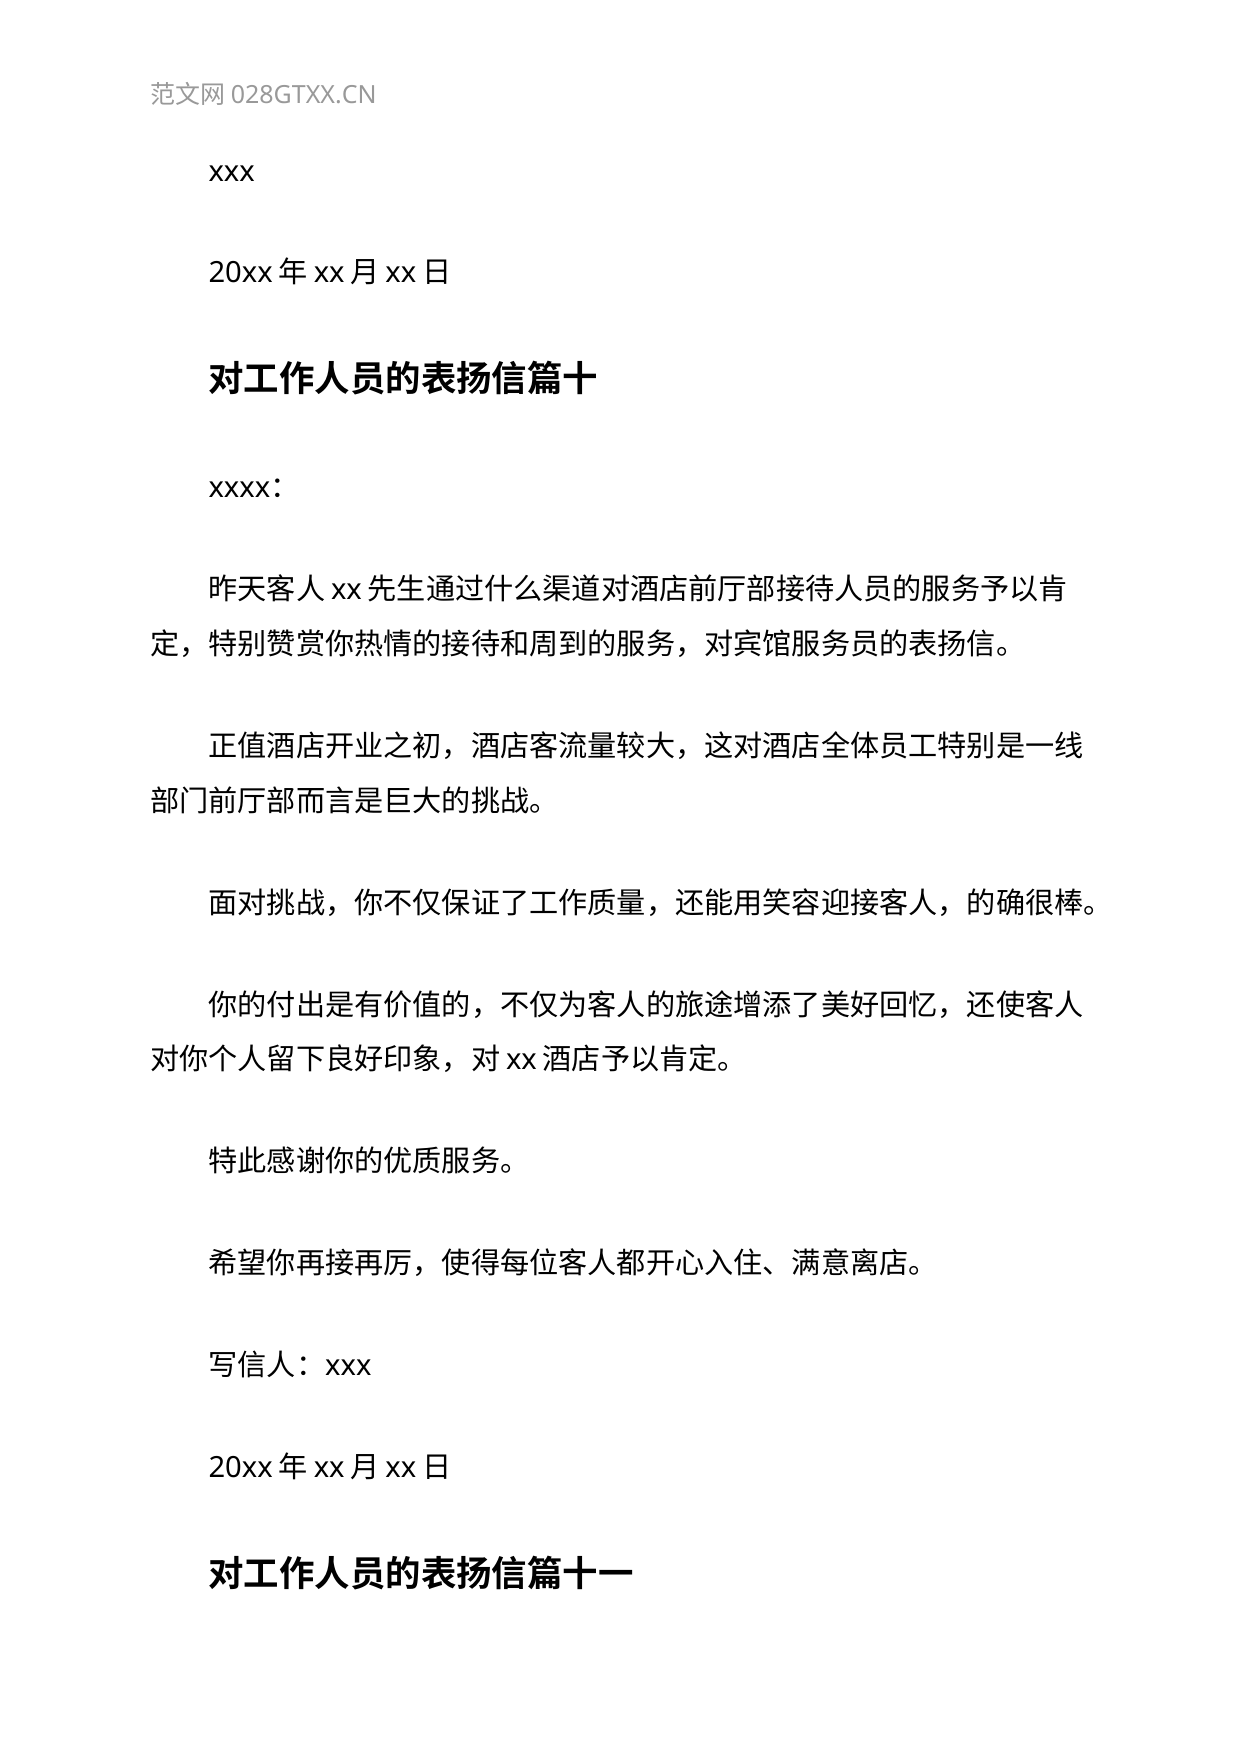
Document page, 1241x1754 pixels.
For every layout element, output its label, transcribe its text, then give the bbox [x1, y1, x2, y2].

text xxxx： [150, 464, 1090, 506]
text 写信人：xxx [150, 1341, 1090, 1384]
text 正值酒店开业之初，酒店客流量较大，这对酒店全体员工特别是一线部门前厅部而言是巨大的挑战。 [150, 723, 1090, 820]
text 对工作人员的表扬信篇十一 [150, 1545, 1090, 1597]
text 面对挑战，你不仅保证了工作质量，还能用笑容迎接客人，的确很棒。 [150, 879, 1090, 922]
text 希望你再接再厉，使得每位客人都开心入住、满意离店。 [150, 1240, 1090, 1282]
text 20xx年xx月xx日 [150, 248, 1090, 291]
text 20xx年xx月xx日 [150, 1443, 1090, 1486]
text xxx [150, 150, 1090, 190]
text 你的付出是有价值的，不仅为客人的旅途增添了美好回忆，还使客人对你个人留下良好印象，对xx酒店予以肯定。 [150, 981, 1090, 1078]
text 对工作人员的表扬信篇十 [150, 350, 1090, 402]
text 特此感谢你的优质服务。 [150, 1138, 1090, 1180]
text 昨天客人xx先生通过什么渠道对酒店前厅部接待人员的服务予以肯定，特别赞赏你热情的接待和周到的服务，对宾馆服务员的表扬信。 [150, 566, 1090, 663]
